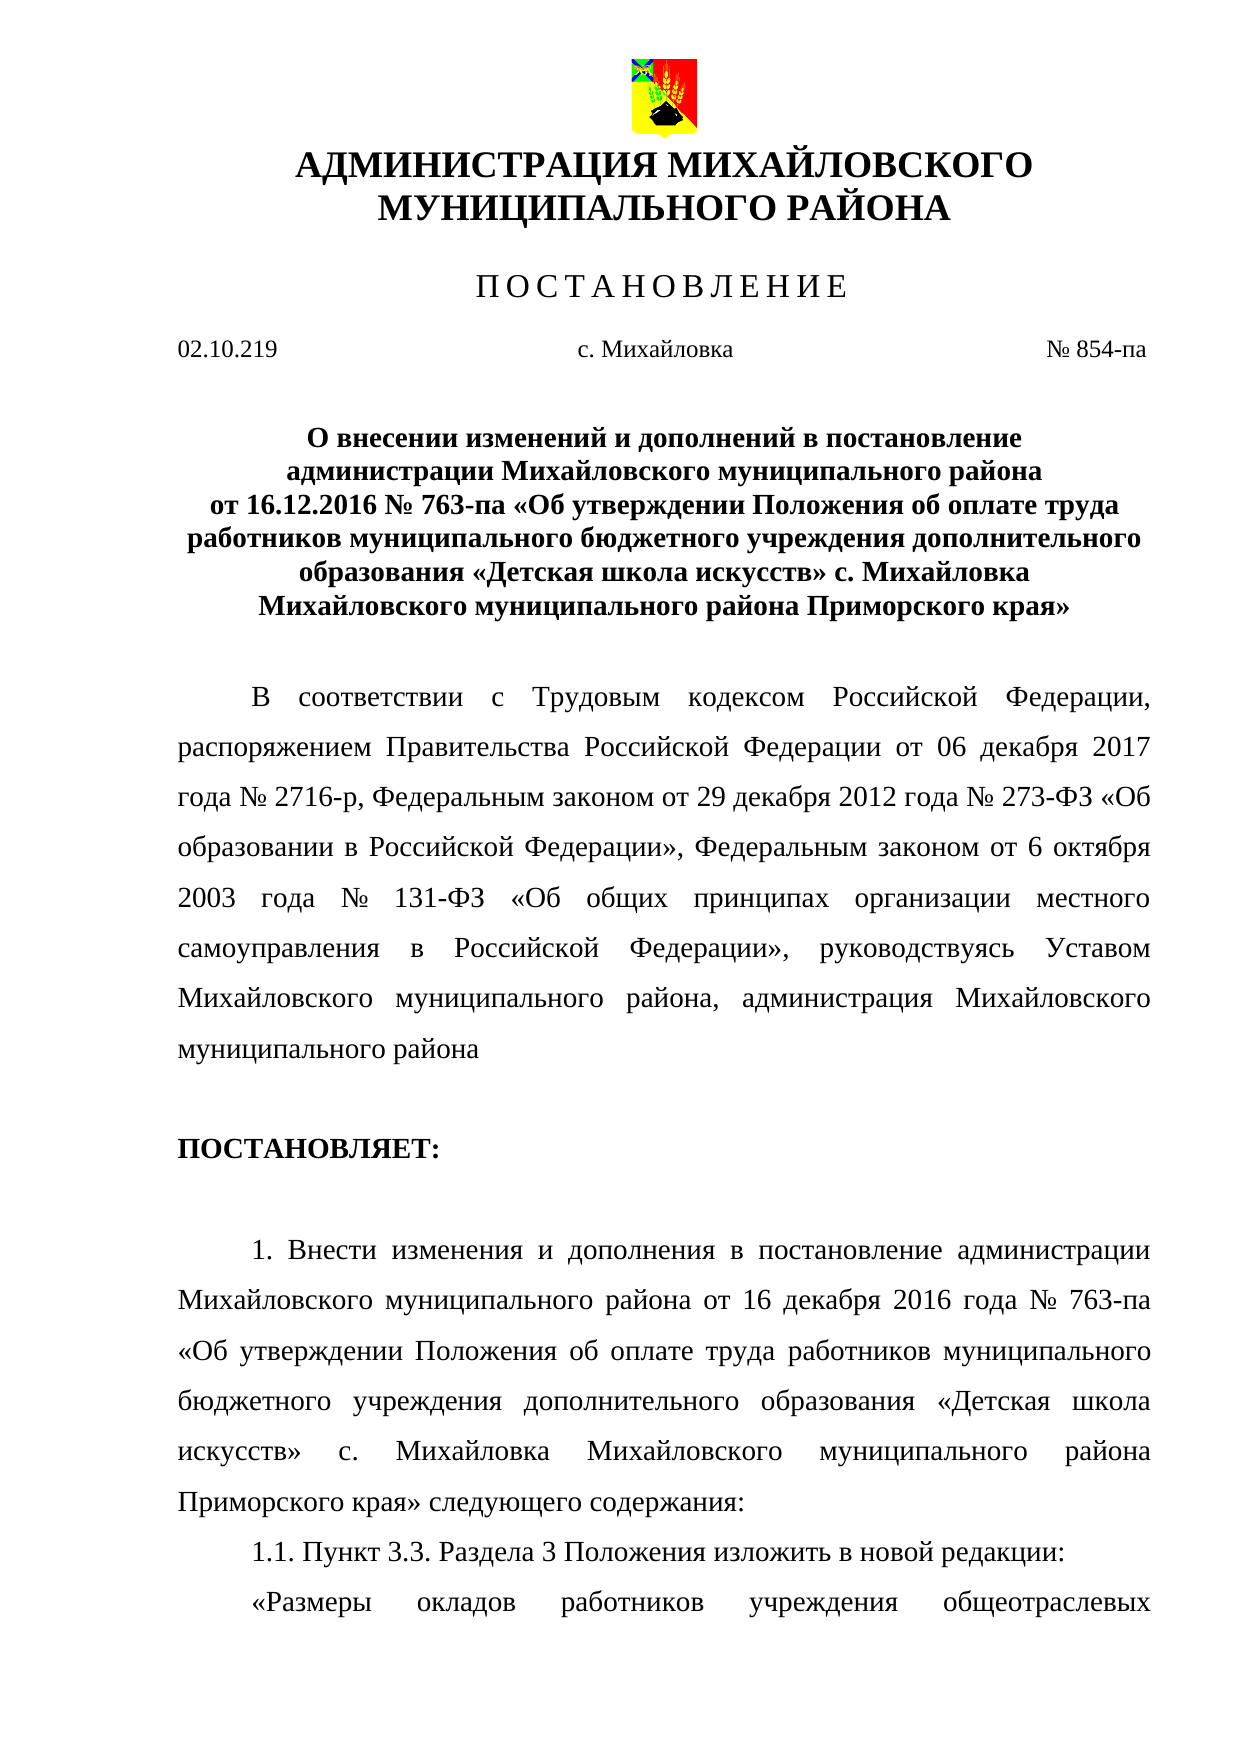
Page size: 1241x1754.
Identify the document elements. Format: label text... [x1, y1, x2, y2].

text 02.10.219 с. Михайловка № 854-па [177, 334, 1152, 362]
text ПОСТАНОВЛЕНИЕ [177, 267, 1152, 334]
text 1.1. Пункт 3.3. Раздела 3 Положения изложить в новой редакции: [177, 1534, 1152, 1567]
text Постановляет: [177, 1131, 1152, 1165]
text АДМИНИСТРАЦИЯ МИХАЙЛОВСКОГО [177, 142, 1152, 185]
text МУНИЦИПАЛЬНОГО РАЙОНА [177, 185, 1152, 228]
text администрации Михайловского муниципального района [177, 453, 1152, 487]
text О внесении изменений и дополнений в постановление [177, 420, 1152, 453]
picture [631, 59, 698, 142]
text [177, 1584, 1152, 1618]
text работников муниципального бюджетного учреждения дополнительного [177, 521, 1152, 554]
text Михайловского муниципального района Приморского края» [177, 588, 1152, 621]
text образования «Детская школа искусств» с. Михайловка [177, 554, 1152, 588]
text В соответствии с Трудовым кодексом Российской Федерации, распоряжением Правительства Российской Федерации от 06 декабря 2017 года № 2716-р, Федеральным законом от 29 декабря 2012 года № 273-ФЗ «Об образовании в Российской Федерации», Федеральным законом от 6 октября 2003 года № 131-ФЗ «Об общих принципах организации местного самоуправления в Российской Федерации», руководствуясь Уставом Михайловского муниципального района, администрация Михайловского муниципального района [177, 679, 1152, 1064]
text от 16.12.2016 № 763-па «Об утверждении Положения об оплате труда [177, 487, 1152, 521]
text 1. Внести изменения и дополнения в постановление администрации Михайловского муниципального района от 16 декабря 2016 года № 763-па «Об утверждении Положения об оплате труда работников муниципального бюджетного учреждения дополнительного образования «Детская школа искусств» с. Михайловка Михайловского муниципального района Приморского края» следующего содержания: [177, 1232, 1152, 1517]
